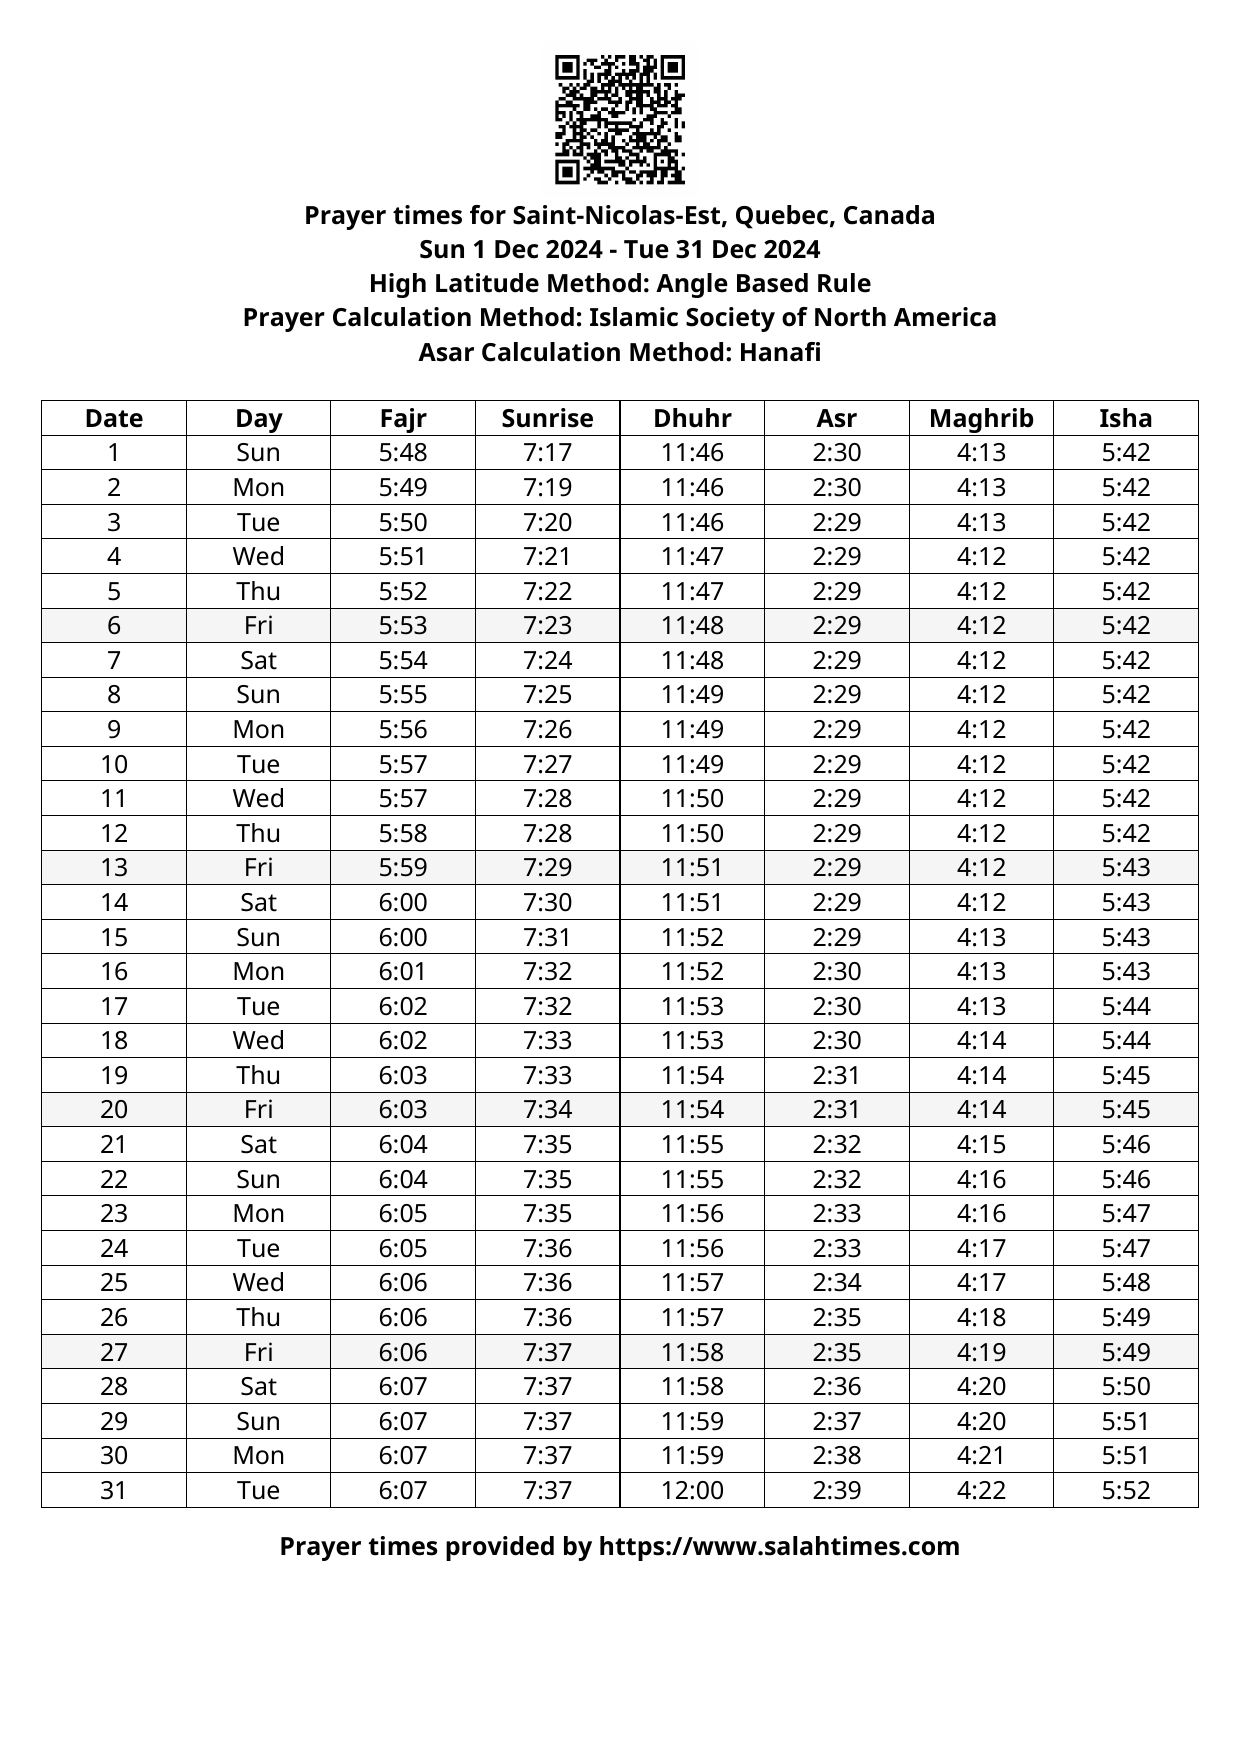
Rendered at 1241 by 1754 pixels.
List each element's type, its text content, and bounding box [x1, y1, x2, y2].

table_cell Tue [187, 747, 330, 780]
table_cell 5:42 [1054, 678, 1198, 711]
table_cell 5:42 [1054, 574, 1198, 607]
table_cell 6:03 [331, 1058, 475, 1092]
table_cell 7:37 [476, 1369, 619, 1403]
table_cell 5:45 [1054, 1093, 1198, 1126]
table_cell 5:52 [1054, 1473, 1198, 1507]
table_cell 2:30 [765, 989, 909, 1022]
table_cell 7:17 [476, 436, 619, 469]
table_cell 4:12 [910, 712, 1053, 746]
table_cell 20 [42, 1093, 186, 1126]
table_cell 7:27 [476, 747, 619, 780]
table_cell 6:07 [331, 1473, 475, 1507]
table_cell 7:37 [476, 1335, 619, 1368]
table_cell 5:57 [331, 781, 475, 815]
table_cell 7:28 [476, 816, 619, 849]
table_cell 2:29 [765, 712, 909, 746]
table_cell 30 [42, 1439, 186, 1472]
table_cell 2:33 [765, 1231, 909, 1264]
table_cell 5:43 [1054, 851, 1198, 884]
table_cell 11:46 [621, 470, 764, 504]
table_cell 3 [42, 505, 186, 538]
table_cell 4:12 [910, 781, 1053, 815]
table_cell 11:49 [621, 678, 764, 711]
table_cell Thu [187, 574, 330, 607]
table_cell 11:46 [621, 436, 764, 469]
table_cell 11:54 [621, 1093, 764, 1126]
table_cell 5:42 [1054, 747, 1198, 780]
table_cell 12 [42, 816, 186, 849]
table_cell 2:30 [765, 436, 909, 469]
table_cell 12:00 [621, 1473, 764, 1507]
table_cell 6:07 [331, 1369, 475, 1403]
table_cell 7:19 [476, 470, 619, 504]
table_cell 7:21 [476, 539, 619, 573]
table_cell 11:48 [621, 643, 764, 677]
table_cell Mon [187, 712, 330, 746]
table_cell 2:29 [765, 781, 909, 815]
table_cell 11 [42, 781, 186, 815]
table_cell 6:05 [331, 1231, 475, 1264]
table_cell Sat [187, 643, 330, 677]
table_cell 5:59 [331, 851, 475, 884]
table_cell 7:23 [476, 609, 619, 642]
table_cell 11:51 [621, 885, 764, 919]
table_cell Mon [187, 470, 330, 504]
table_header Maghrib [910, 401, 1053, 434]
table_cell 5:57 [331, 747, 475, 780]
table_cell 11:54 [621, 1058, 764, 1092]
table_cell 5:51 [331, 539, 475, 573]
table_cell 4:12 [910, 678, 1053, 711]
table_cell 2:30 [765, 1024, 909, 1057]
table_cell 2:33 [765, 1196, 909, 1230]
table_cell 5:49 [331, 470, 475, 504]
table_cell 29 [42, 1404, 186, 1437]
table_cell 2:32 [765, 1127, 909, 1161]
table_cell 11:48 [621, 609, 764, 642]
text Asar Calculation Method: Hanafi [42, 334, 1198, 368]
table_cell 6:06 [331, 1335, 475, 1368]
table_cell 5:42 [1054, 781, 1198, 815]
table_cell 11:49 [621, 747, 764, 780]
table_cell 2:31 [765, 1058, 909, 1092]
table_cell 7:22 [476, 574, 619, 607]
table_cell Sun [187, 1162, 330, 1195]
table_cell 4:15 [910, 1127, 1053, 1161]
table_cell 7:20 [476, 505, 619, 538]
table_cell Thu [187, 816, 330, 849]
table_cell 11:53 [621, 1024, 764, 1057]
table_cell 4:13 [910, 954, 1053, 988]
table_cell 4:13 [910, 470, 1053, 504]
table_cell 5:54 [331, 643, 475, 677]
table_cell 5:48 [331, 436, 475, 469]
table_cell 5:46 [1054, 1162, 1198, 1195]
table_cell 4:18 [910, 1300, 1053, 1334]
table_cell Fri [187, 1093, 330, 1126]
table_cell 9 [42, 712, 186, 746]
table_cell Wed [187, 1266, 330, 1299]
table_cell 7:32 [476, 989, 619, 1022]
table_cell 15 [42, 920, 186, 953]
table_cell Sun [187, 920, 330, 953]
table_cell Fri [187, 609, 330, 642]
table_cell 27 [42, 1335, 186, 1368]
table_cell 4:12 [910, 574, 1053, 607]
text Prayer times for Saint-Nicolas-Est, Quebec, Canada [42, 198, 1198, 232]
table_cell Mon [187, 1196, 330, 1230]
table_cell 6 [42, 609, 186, 642]
table_cell 7:29 [476, 851, 619, 884]
table_cell 11:51 [621, 851, 764, 884]
table_cell 5:52 [331, 574, 475, 607]
table_cell 4:21 [910, 1439, 1053, 1472]
table_cell 13 [42, 851, 186, 884]
table_cell 11:57 [621, 1266, 764, 1299]
table_cell 2:35 [765, 1335, 909, 1368]
table_header Isha [1054, 401, 1198, 434]
table_header Dhuhr [621, 401, 764, 434]
table_cell 10 [42, 747, 186, 780]
table_cell 23 [42, 1196, 186, 1230]
table_cell 6:03 [331, 1093, 475, 1126]
table_cell 5:44 [1054, 1024, 1198, 1057]
table_cell Mon [187, 1439, 330, 1472]
table_cell 4:13 [910, 505, 1053, 538]
table_cell 2:36 [765, 1369, 909, 1403]
table_cell 5:42 [1054, 470, 1198, 504]
table_header Date [42, 401, 186, 434]
table_cell 11:47 [621, 539, 764, 573]
table_cell 7:28 [476, 781, 619, 815]
table_cell 6:06 [331, 1300, 475, 1334]
table_cell Sun [187, 1404, 330, 1437]
table_cell 11:52 [621, 920, 764, 953]
table_cell 2:29 [765, 505, 909, 538]
table_cell 4:17 [910, 1231, 1053, 1264]
table_cell 7:37 [476, 1439, 619, 1472]
table_cell 5:46 [1054, 1127, 1198, 1161]
table_cell 2:37 [765, 1404, 909, 1437]
table_cell 11:57 [621, 1300, 764, 1334]
table_cell 5:43 [1054, 920, 1198, 953]
table_cell Wed [187, 781, 330, 815]
table_cell 4:19 [910, 1335, 1053, 1368]
table_cell Sat [187, 1369, 330, 1403]
table_cell 7:35 [476, 1162, 619, 1195]
table_cell Wed [187, 539, 330, 573]
table_cell 2:29 [765, 609, 909, 642]
table_cell 5:49 [1054, 1335, 1198, 1368]
table_cell Tue [187, 989, 330, 1022]
table_cell Thu [187, 1058, 330, 1092]
table_cell 11:58 [621, 1335, 764, 1368]
table_cell 14 [42, 885, 186, 919]
table_cell Wed [187, 1024, 330, 1057]
table_cell 5:49 [1054, 1300, 1198, 1334]
table_cell 28 [42, 1369, 186, 1403]
table_cell 11:50 [621, 781, 764, 815]
table_cell 11:53 [621, 989, 764, 1022]
table_cell 4:13 [910, 989, 1053, 1022]
table_cell 16 [42, 954, 186, 988]
table_cell 7:36 [476, 1231, 619, 1264]
table_cell 7:37 [476, 1473, 619, 1507]
table_cell 11:46 [621, 505, 764, 538]
table_cell 6:00 [331, 885, 475, 919]
table_cell 2:30 [765, 954, 909, 988]
table_cell 4:16 [910, 1196, 1053, 1230]
table_cell 2:39 [765, 1473, 909, 1507]
table_cell 4:14 [910, 1024, 1053, 1057]
table_cell 25 [42, 1266, 186, 1299]
table_cell 11:59 [621, 1404, 764, 1437]
table_cell Tue [187, 1473, 330, 1507]
table_cell 5:42 [1054, 436, 1198, 469]
table_cell 2:29 [765, 678, 909, 711]
table_cell 7:33 [476, 1058, 619, 1092]
table_cell 17 [42, 989, 186, 1022]
table_cell 4:13 [910, 920, 1053, 953]
table_cell Thu [187, 1300, 330, 1334]
table_cell 7:35 [476, 1127, 619, 1161]
table_cell Sat [187, 1127, 330, 1161]
table_cell 4:16 [910, 1162, 1053, 1195]
table_cell 1 [42, 436, 186, 469]
table_cell 2:38 [765, 1439, 909, 1472]
table_cell 6:02 [331, 1024, 475, 1057]
table_cell 5:55 [331, 678, 475, 711]
table_cell 4:14 [910, 1058, 1053, 1092]
table_cell 7:37 [476, 1404, 619, 1437]
table_cell 2:30 [765, 470, 909, 504]
table_cell Sun [187, 678, 330, 711]
table_cell 2:29 [765, 920, 909, 953]
table_cell 4:12 [910, 747, 1053, 780]
table_cell 4:12 [910, 885, 1053, 919]
table_cell 5:51 [1054, 1404, 1198, 1437]
table_cell 11:49 [621, 712, 764, 746]
table_cell 7:24 [476, 643, 619, 677]
table_cell 4:12 [910, 816, 1053, 849]
table_cell 6:02 [331, 989, 475, 1022]
table_cell 5:42 [1054, 816, 1198, 849]
table_cell Fri [187, 1335, 330, 1368]
table_cell Fri [187, 851, 330, 884]
table_cell 6:00 [331, 920, 475, 953]
table_cell 5:42 [1054, 643, 1198, 677]
text Prayer Calculation Method: Islamic Society of North America [42, 300, 1198, 334]
picture [542, 41, 699, 198]
table_cell 5:43 [1054, 954, 1198, 988]
table_cell 4:22 [910, 1473, 1053, 1507]
table_cell 5:45 [1054, 1058, 1198, 1092]
table_cell 11:58 [621, 1369, 764, 1403]
table_cell 4 [42, 539, 186, 573]
table_cell 5:58 [331, 816, 475, 849]
table_cell 5 [42, 574, 186, 607]
table_cell 7:36 [476, 1266, 619, 1299]
table_cell 11:55 [621, 1162, 764, 1195]
table_cell 18 [42, 1024, 186, 1057]
table_cell 4:17 [910, 1266, 1053, 1299]
table_cell 4:13 [910, 436, 1053, 469]
table_cell 19 [42, 1058, 186, 1092]
table_header Sunrise [476, 401, 619, 434]
table_cell 5:47 [1054, 1196, 1198, 1230]
table_cell Mon [187, 954, 330, 988]
table_cell 2:32 [765, 1162, 909, 1195]
table_cell 11:56 [621, 1231, 764, 1264]
table_cell 2:29 [765, 574, 909, 607]
table_cell 2:34 [765, 1266, 909, 1299]
table_cell 24 [42, 1231, 186, 1264]
table_cell 5:51 [1054, 1439, 1198, 1472]
table_cell 4:12 [910, 609, 1053, 642]
table_cell 2:31 [765, 1093, 909, 1126]
table_cell 6:01 [331, 954, 475, 988]
table_cell 11:50 [621, 816, 764, 849]
table_cell Sun [187, 436, 330, 469]
table_header Fajr [331, 401, 475, 434]
table_cell 2:29 [765, 885, 909, 919]
table_cell 4:12 [910, 539, 1053, 573]
table_cell 2:29 [765, 539, 909, 573]
table_cell 7:32 [476, 954, 619, 988]
table_cell 6:04 [331, 1162, 475, 1195]
table_cell 31 [42, 1473, 186, 1507]
table_cell 11:47 [621, 574, 764, 607]
table_cell 6:05 [331, 1196, 475, 1230]
table_cell 7:26 [476, 712, 619, 746]
table_cell Sat [187, 885, 330, 919]
table_cell 11:59 [621, 1439, 764, 1472]
table_cell 5:50 [1054, 1369, 1198, 1403]
table_header Day [187, 401, 330, 434]
text Sun 1 Dec 2024 - Tue 31 Dec 2024 [42, 232, 1198, 266]
table_cell 5:48 [1054, 1266, 1198, 1299]
table_cell 4:14 [910, 1093, 1053, 1126]
table_cell 5:43 [1054, 885, 1198, 919]
table_cell Tue [187, 1231, 330, 1264]
table_cell Tue [187, 505, 330, 538]
table_cell 7:25 [476, 678, 619, 711]
table_cell 22 [42, 1162, 186, 1195]
table_cell 6:07 [331, 1404, 475, 1437]
table_cell 6:06 [331, 1266, 475, 1299]
table_cell 4:20 [910, 1404, 1053, 1437]
table_cell 2:29 [765, 643, 909, 677]
table_cell 26 [42, 1300, 186, 1334]
table_cell 5:44 [1054, 989, 1198, 1022]
table_cell 5:42 [1054, 505, 1198, 538]
table_header Asr [765, 401, 909, 434]
table_cell 4:12 [910, 851, 1053, 884]
table_cell 4:12 [910, 643, 1053, 677]
table_cell 2 [42, 470, 186, 504]
table_cell 5:42 [1054, 609, 1198, 642]
table_cell 7:30 [476, 885, 619, 919]
table_cell 7:35 [476, 1196, 619, 1230]
table_cell 11:56 [621, 1196, 764, 1230]
text Prayer times provided by https://www.salahtimes.com [42, 1528, 1198, 1563]
table_cell 5:50 [331, 505, 475, 538]
table_cell 7:31 [476, 920, 619, 953]
table_cell 7:36 [476, 1300, 619, 1334]
table_cell 6:07 [331, 1439, 475, 1472]
table_cell 5:56 [331, 712, 475, 746]
table_cell 2:29 [765, 816, 909, 849]
table_cell 11:52 [621, 954, 764, 988]
table_cell 5:47 [1054, 1231, 1198, 1264]
table_cell 2:29 [765, 747, 909, 780]
table_cell 8 [42, 678, 186, 711]
table_cell 4:20 [910, 1369, 1053, 1403]
table_cell 7 [42, 643, 186, 677]
table_cell 7:34 [476, 1093, 619, 1126]
table_cell 2:35 [765, 1300, 909, 1334]
table_cell 5:42 [1054, 712, 1198, 746]
table_cell 2:29 [765, 851, 909, 884]
table_cell 21 [42, 1127, 186, 1161]
table_cell 6:04 [331, 1127, 475, 1161]
table_cell 11:55 [621, 1127, 764, 1161]
text High Latitude Method: Angle Based Rule [42, 266, 1198, 300]
table_cell 7:33 [476, 1024, 619, 1057]
table_cell 5:42 [1054, 539, 1198, 573]
table_cell 5:53 [331, 609, 475, 642]
